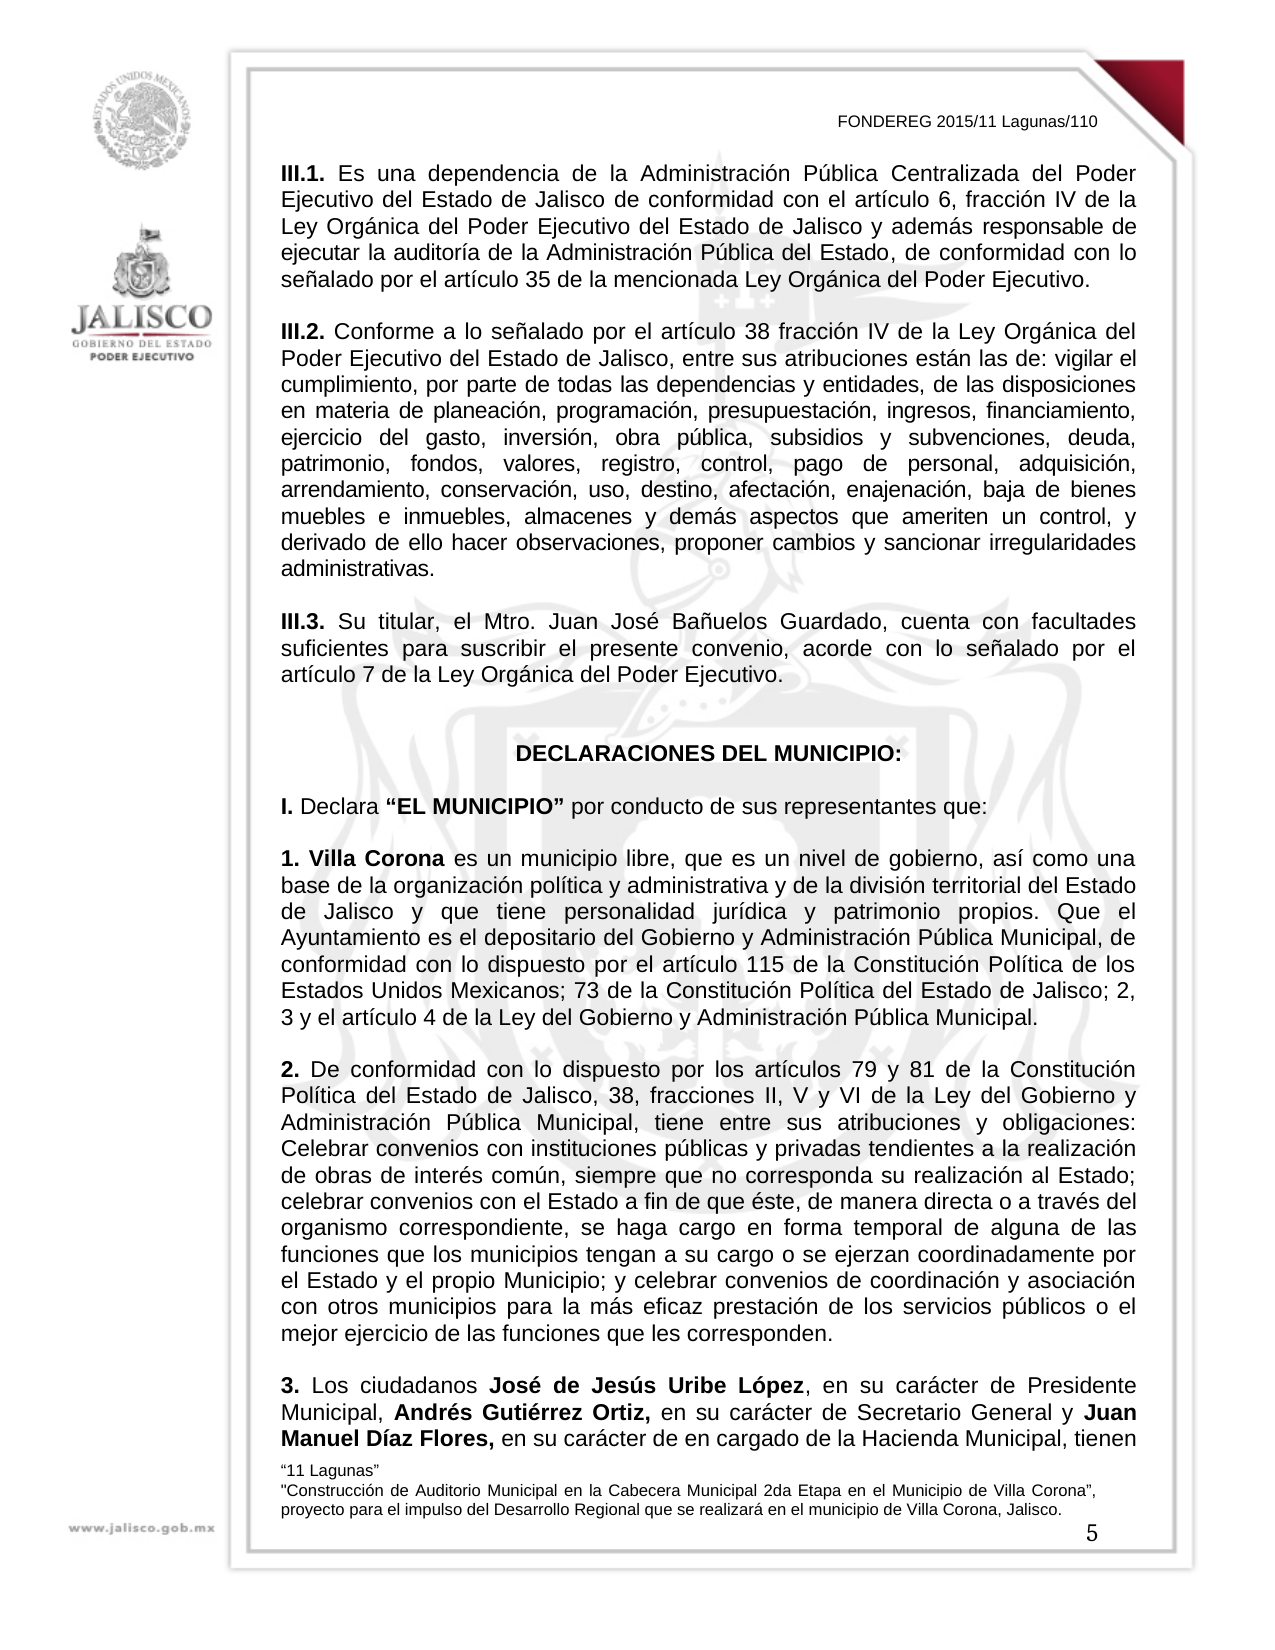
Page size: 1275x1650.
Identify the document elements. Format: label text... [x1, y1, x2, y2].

text I. Declara “EL MUNICIPIO” por conducto de sus representantes que: [281, 793, 1137, 819]
text III.3. Su titular, el Mtro. Juan José Bañuelos Guardado, cuenta con facultades suficientes para suscribir el presente convenio, acorde con lo señalado por el artículo 7 de la Ley Orgánica del Poder Ejecutivo. [281, 608, 1137, 687]
text III.1. Es una dependencia de la Administración Pública Centralizada del Poder Ejecutivo del Estado de Jalisco de conformidad con el artículo 6, fracción IV de la Ley Orgánica del Poder Ejecutivo del Estado de Jalisco y además responsable de ejecutar la auditoría de la Administración Pública del Estado, de conformidad con lo señalado por el artículo 35 de la mencionada Ley Orgánica del Poder Ejecutivo. [281, 160, 1137, 292]
text III.2. Conforme a lo señalado por el artículo 38 fracción IV de la Ley Orgánica del Poder Ejecutivo del Estado de Jalisco, entre sus atribuciones están las de: vigilar el cumplimiento, por parte de todas las dependencias y entidades, de las disposiciones en materia de planeación, programación, presupuestación, ingresos, financiamiento, ejercicio del gasto, inversión, obra pública, subsidios y subvenciones, deuda, patrimonio, fondos, valores, registro, control, pago de personal, adquisición, arrendamiento, conservación, uso, destino, afectación, enajenación, baja de bienes muebles e inmuebles, almacenes y demás aspectos que ameriten un control, y derivado de ello hacer observaciones, proponer cambios y sancionar irregularidades administrativas. [281, 318, 1137, 582]
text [281, 1372, 1137, 1451]
text 2. De conformidad con lo dispuesto por los artículos 79 y 81 de la Constitución Política del Estado de Jalisco, 38, fracciones II, V y VI de la Ley del Gobierno y Administración Pública Municipal, tiene entre sus atribuciones y obligaciones: Celebrar convenios con instituciones públicas y privadas tendientes a la realización de obras de interés común, siempre que no corresponda su realización al Estado; celebrar convenios con el Estado a fin de que éste, de manera directa o a través del organismo correspondiente, se haga cargo en forma temporal de alguna de las funciones que los municipios tengan a su cargo o se ejerzan coordinadamente por el Estado y el propio Municipio; y celebrar convenios de coordinación y asociación con otros municipios para la más eficaz prestación de los servicios públicos o el mejor ejercicio de las funciones que les corresponden. [281, 1056, 1137, 1346]
text DECLARACIONES DEL MUNICIPIO: [281, 740, 1137, 766]
text 1. Villa Corona es un municipio libre, que es un nivel de gobierno, así como una base de la organización política y administrativa y de la división territorial del Estado de Jalisco y que tiene personalidad jurídica y patrimonio propios. Que el Ayuntamiento es el depositario del Gobierno y Administración Pública Municipal, de conformidad con lo dispuesto por el artículo 115 de la Constitución Política de los Estados Unidos Mexicanos; 73 de la Constitución Política del Estado de Jalisco; 2, 3 y el artículo 4 de la Ley del Gobierno y Administración Pública Municipal. [281, 845, 1137, 1030]
picture [59, 45, 1216, 1577]
